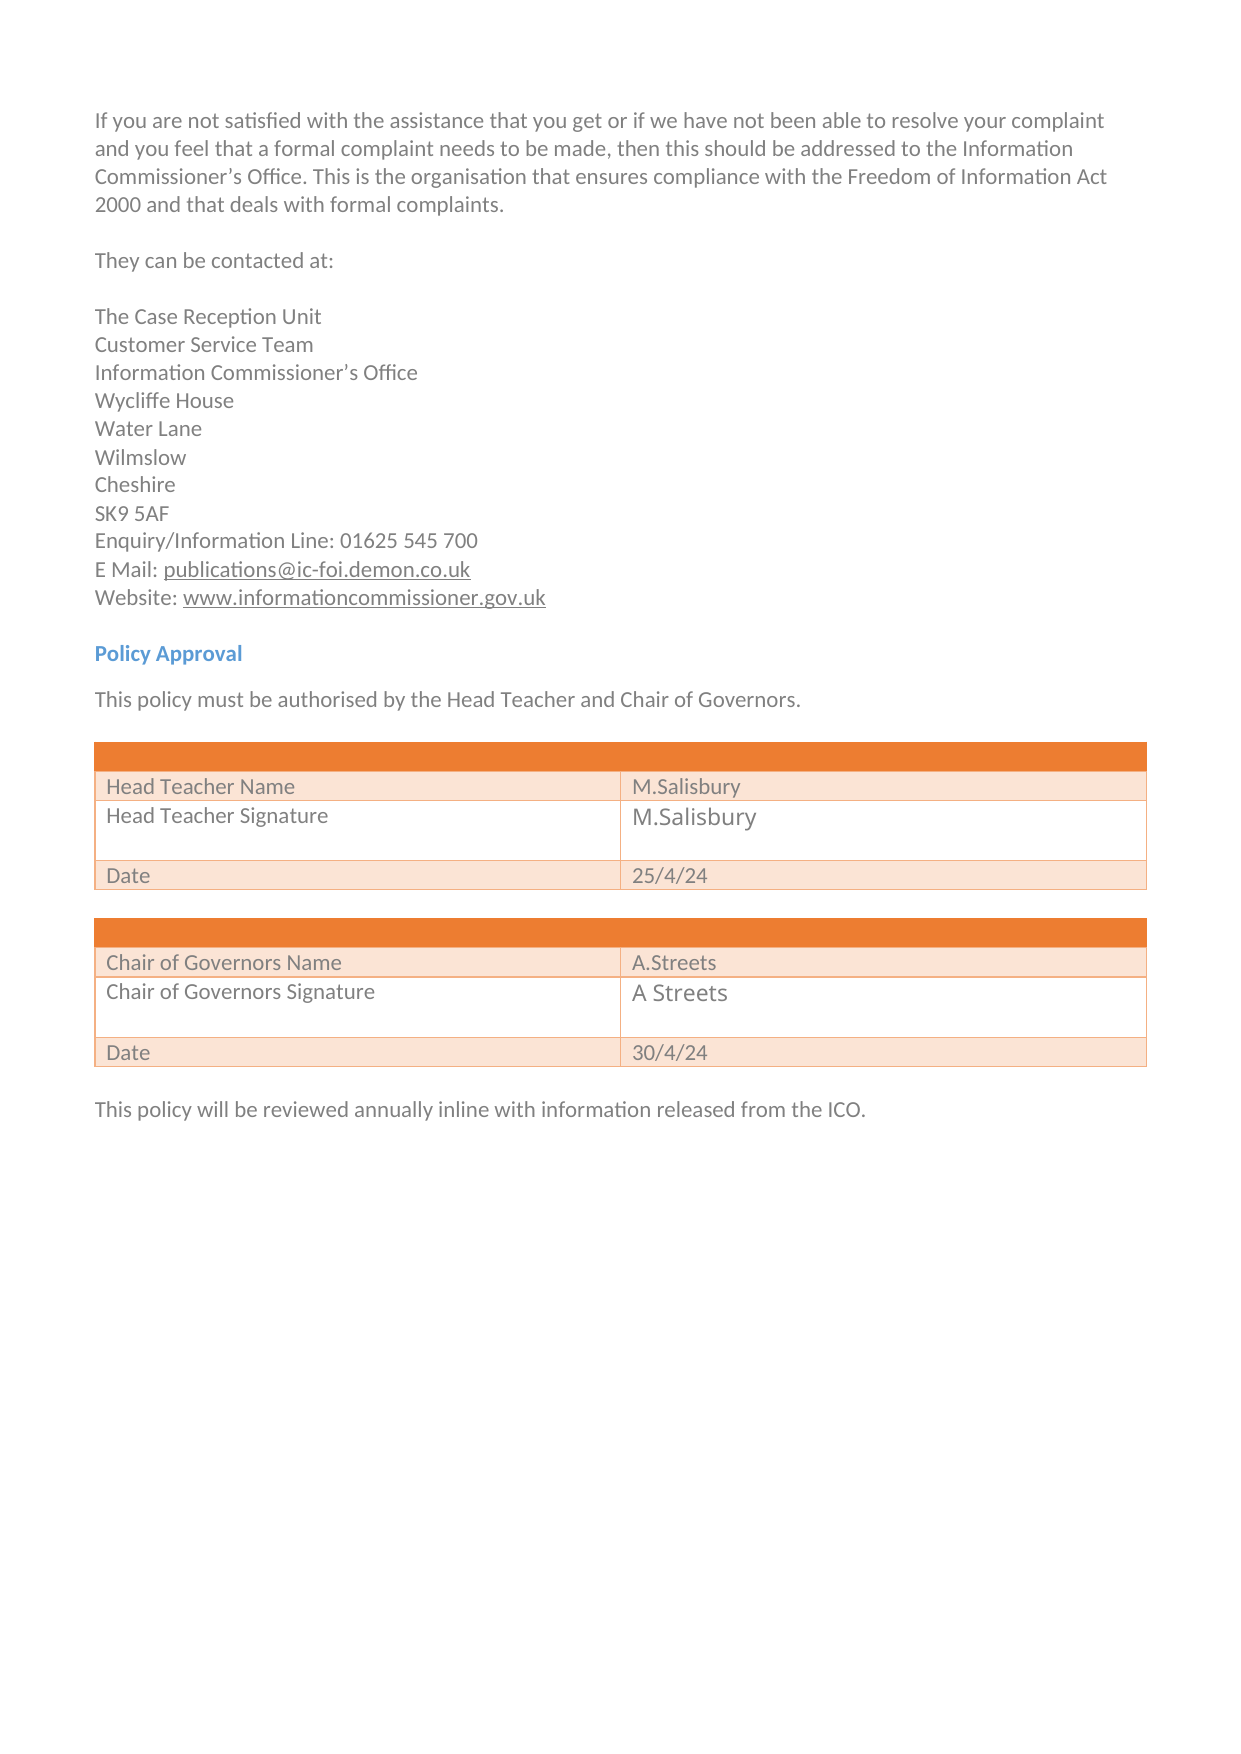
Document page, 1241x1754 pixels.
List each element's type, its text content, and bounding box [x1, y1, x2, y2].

table_cell 30/4/24 [621, 1038, 1146, 1066]
text E Mail: publications@ic-foi.demon.co.uk [94, 555, 1146, 583]
text Policy Approval [94, 639, 1146, 667]
table_cell Date [96, 861, 620, 889]
table_cell M.Salisbury [621, 772, 1146, 800]
table_cell A.Streets [621, 948, 1146, 976]
table_cell Head Teacher Name [96, 772, 620, 800]
text Cheshire [94, 471, 1146, 499]
text Wilmslow [94, 443, 1146, 471]
table_header [621, 919, 1146, 947]
text Wycliffe House [94, 387, 1146, 414]
table_header [621, 743, 1146, 771]
table_cell Date [96, 1038, 620, 1066]
text The Case Reception Unit [94, 302, 1146, 331]
text This policy will be reviewed annually inline with information released from the ICO. [94, 1095, 1146, 1123]
table_header [96, 919, 620, 947]
table_header [96, 743, 620, 771]
text Website: www.informationcommissioner.gov.uk [94, 583, 1146, 611]
text Information Commissioner’s Office [94, 358, 1146, 387]
text If you are not satisfied with the assistance that you get or if we have not been able to resolve your complaint and you feel that a formal complaint needs to be made, then this should be addressed to the Information Commissioner’s Office. This is the organisation that ensures compliance with the Freedom of Information Act 2000 and that deals with formal complaints. [94, 106, 1146, 218]
table_cell Chair of Governors Signature [96, 978, 620, 1037]
table_cell 25/4/24 [621, 861, 1146, 889]
text Customer Service Team [94, 331, 1146, 358]
text SK9 5AF [94, 499, 1146, 527]
text This policy must be authorised by the Head Teacher and Chair of Governors. [94, 686, 1146, 714]
table_cell Head Teacher Signature [96, 801, 620, 860]
text Enquiry/Information Line: 01625 545 700 [94, 527, 1146, 555]
text Water Lane [94, 414, 1146, 443]
table_cell A Streets [621, 978, 1146, 1037]
table_cell Chair of Governors Name [96, 948, 620, 976]
table_cell M.Salisbury [621, 801, 1146, 860]
text They can be contacted at: [94, 246, 1146, 274]
